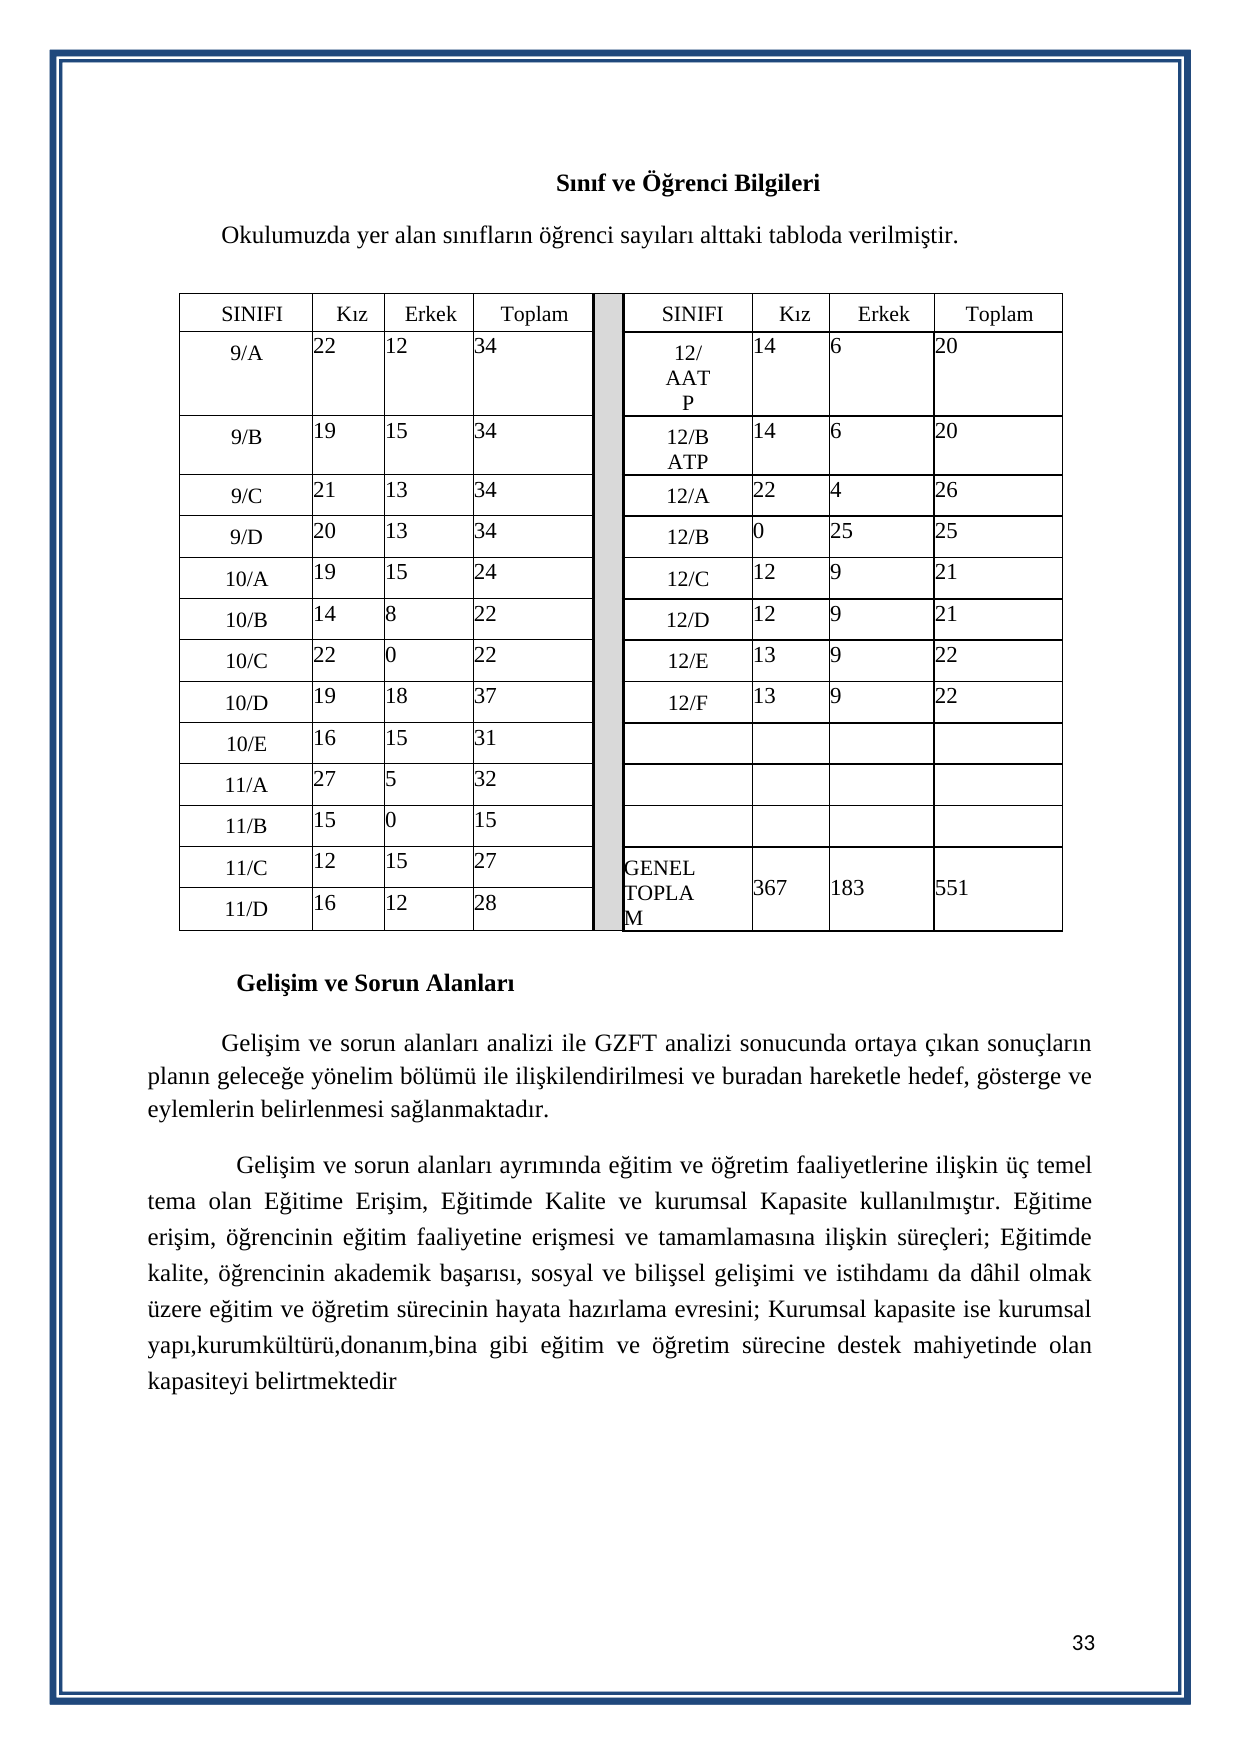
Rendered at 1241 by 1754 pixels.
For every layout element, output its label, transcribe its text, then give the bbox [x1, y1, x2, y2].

table_cell 24 [474, 558, 592, 598]
table_cell 13 [753, 641, 829, 681]
table_cell 9 [830, 558, 933, 598]
table_cell [625, 724, 752, 763]
table_cell 34 [474, 475, 592, 515]
table_cell 9/C [180, 475, 312, 515]
table_cell 0 [385, 640, 473, 681]
table_cell 27 [313, 764, 384, 805]
table_cell 15 [385, 558, 473, 598]
table_cell 12/B ATP [625, 417, 752, 474]
table_cell 11/D [180, 888, 312, 930]
table_cell 183 [830, 848, 933, 930]
table_cell 21 [935, 600, 1062, 639]
table_header Toplam [474, 294, 592, 331]
table_cell [625, 765, 752, 805]
table_cell [625, 806, 752, 846]
table_header Toplam [935, 294, 1062, 331]
table_cell 0 [385, 806, 473, 846]
table_cell [830, 765, 933, 805]
table_header Kız [753, 294, 829, 331]
table_cell 14 [753, 333, 829, 415]
table_cell 14 [313, 599, 384, 639]
table_cell 14 [753, 417, 829, 474]
table_cell 22 [313, 332, 384, 415]
subtitle Gelişim ve Sorun Alanları [236, 968, 1155, 997]
table_cell 4 [830, 476, 933, 515]
table_cell 12 [753, 600, 829, 639]
table_header Erkek [830, 294, 934, 331]
table_cell [935, 806, 1062, 846]
table_cell 8 [385, 599, 473, 639]
table_cell 13 [385, 516, 473, 557]
text Sınıf ve Öğrenci Bilgileri [221, 168, 1155, 197]
table_cell 20 [935, 333, 1062, 415]
table_header Erkek [385, 294, 473, 331]
table_cell 15 [313, 806, 384, 846]
table_cell [595, 322, 622, 930]
table_cell 22 [935, 641, 1062, 681]
table_cell 10/B [180, 599, 312, 639]
table_cell [753, 806, 829, 846]
table_cell 11/A [180, 764, 312, 805]
table_cell 15 [385, 723, 473, 763]
table_header SINIFI [180, 294, 312, 331]
table_cell 12 [753, 558, 829, 598]
table_cell 9/A [180, 332, 312, 415]
table_cell 15 [385, 416, 473, 474]
table_cell 12/B [625, 517, 752, 557]
table_cell [830, 806, 933, 846]
table_cell [935, 724, 1062, 763]
table_cell 9/B [180, 416, 312, 474]
table_cell [830, 724, 933, 763]
table_cell 12 [385, 888, 473, 930]
table_cell 551 [935, 848, 1062, 930]
table_cell [753, 724, 829, 763]
table_cell 26 [935, 476, 1062, 515]
table_cell 12 [385, 332, 473, 415]
table_cell 6 [830, 417, 933, 474]
table_cell 19 [313, 416, 384, 474]
table_header [595, 294, 604, 322]
table_cell 31 [474, 723, 592, 763]
table_cell 16 [313, 723, 384, 763]
table_cell 12/A [625, 476, 752, 515]
table_cell 16 [313, 888, 384, 930]
table_cell 28 [474, 888, 592, 930]
table_cell 34 [474, 516, 592, 557]
table_cell 27 [474, 847, 592, 887]
table_cell 15 [385, 847, 473, 887]
text Okulumuzda yer alan sınıfların öğrenci sayıları alttaki tabloda verilmiştir. [221, 221, 1155, 249]
table_cell 9/D [180, 516, 312, 557]
table_cell 9 [830, 600, 933, 639]
table_cell 12/AATP [625, 333, 752, 415]
table_cell 19 [313, 558, 384, 598]
table_cell 21 [935, 558, 1062, 598]
table_header Kız [313, 294, 384, 331]
table_cell 21 [313, 475, 384, 515]
table_cell 12/E [625, 641, 752, 681]
table_cell 34 [474, 416, 592, 474]
table_cell 20 [935, 417, 1062, 474]
table_cell 10/A [180, 558, 312, 598]
table_cell 20 [313, 516, 384, 557]
table_cell 22 [753, 476, 829, 515]
table_cell 11/C [180, 847, 312, 887]
table_cell 12/C [625, 558, 752, 598]
table_cell 12/D [625, 600, 752, 639]
table_cell 32 [474, 764, 592, 805]
table_cell 5 [385, 764, 473, 805]
table_cell 22 [474, 640, 592, 681]
table_cell 10/C [180, 640, 312, 681]
table_cell 6 [830, 333, 933, 415]
table_cell 13 [385, 475, 473, 515]
table_cell 13 [753, 682, 829, 722]
table_cell 9 [830, 682, 933, 722]
table_cell 19 [313, 682, 384, 722]
table_cell 37 [474, 682, 592, 722]
table_cell 22 [313, 640, 384, 681]
table_cell 10/E [180, 723, 312, 763]
table_cell 11/B [180, 806, 312, 846]
text Gelişim ve sorun alanları ayrımında eğitim ve öğretim faaliyetlerine ilişkin üç temel tema olan Eğitime Erişim, Eğitimde Kalite ve kurumsal Kapasite kullanılmıştır. Eğitime erişim, öğrencinin eğitim faaliyetine erişmesi ve tamamlamasına ilişkin süreçleri; Eğitimde kalite, öğrencinin akademik başarısı, sosyal ve bilişsel gelişimi ve istihdamı da dâhil olmak üzere eğitim ve öğretim sürecinin hayata hazırlama evresini; Kurumsal kapasite ise kurumsal yapı,kurumkültürü,donanım,bina gibi eğitim ve öğretim sürecine destek mahiyetinde olan kapasiteyi belirtmektedir [147, 1151, 1093, 1395]
table_cell 12/F [625, 682, 752, 722]
table_cell 367 [753, 848, 829, 930]
table_cell 22 [935, 682, 1062, 722]
table_cell 25 [935, 517, 1062, 557]
table_cell 12 [313, 847, 384, 887]
table_cell 25 [830, 517, 933, 557]
table_cell 9 [830, 641, 933, 681]
table_cell 10/D [180, 682, 312, 722]
table_cell 18 [385, 682, 473, 722]
table_cell 0 [753, 517, 829, 557]
table_cell 22 [474, 599, 592, 639]
table_cell [935, 765, 1062, 805]
text Gelişim ve sorun alanları analizi ile GZFT analizi sonucunda ortaya çıkan sonuçların planın geleceğe yönelim bölümü ile ilişkilendirilmesi ve buradan hareketle hedef, gösterge ve eylemlerin belirlenmesi sağlanmaktadır. [147, 1028, 1093, 1123]
table_cell 34 [474, 332, 592, 415]
table_header SINIFI [625, 294, 752, 331]
table_cell 15 [474, 806, 592, 846]
table_cell GENEL TOPLAM [625, 848, 752, 930]
table_cell [753, 765, 829, 805]
